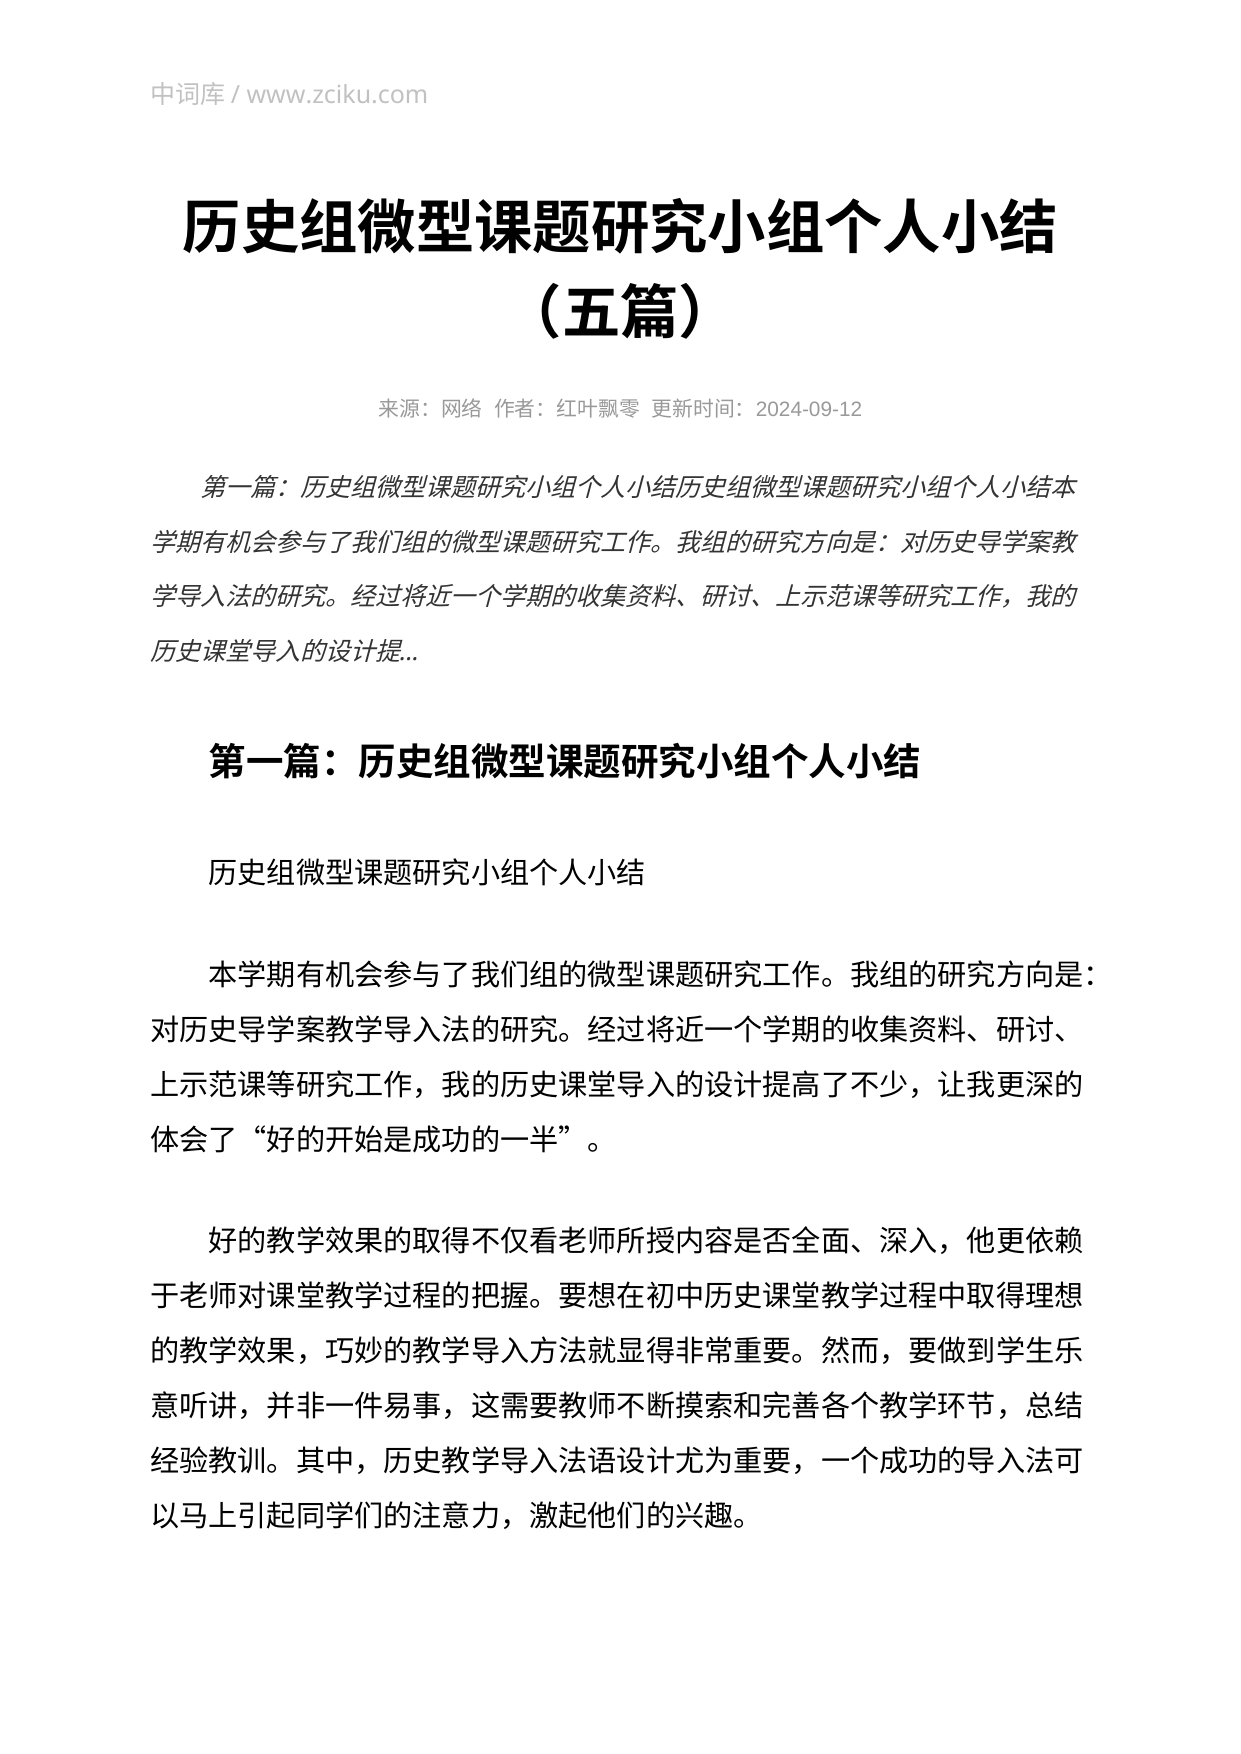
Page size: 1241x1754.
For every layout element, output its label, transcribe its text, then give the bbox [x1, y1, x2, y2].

text 本学期有机会参与了我们组的微型课题研究工作。我组的研究方向是：对历史导学案教学导入法的研究。经过将近一个学期的收集资料、研讨、上示范课等研究工作，我的历史课堂导入的设计提高了不少，让我更深的体会了“好的开始是成功的一半”。 [150, 951, 1090, 1158]
text 历史组微型课题研究小组个人小结 [150, 850, 1090, 892]
text 第一篇：历史组微型课题研究小组个人小结 [150, 732, 1090, 787]
text 来源：网络 作者：红叶飘零 更新时间：2024-09-12 [150, 397, 1090, 421]
text 好的教学效果的取得不仅看老师所授内容是否全面、深入，他更依赖于老师对课堂教学过程的把握。要想在初中历史课堂教学过程中取得理想的教学效果，巧妙的教学导入方法就显得非常重要。然而，要做到学生乐意听讲，并非一件易事，这需要教师不断摸索和完善各个教学环节，总结经验教训。其中，历史教学导入法语设计尤为重要，一个成功的导入法可以马上引起同学们的注意力，激起他们的兴趣。 [150, 1218, 1090, 1535]
subtitle 历史组微型课题研究小组个人小结（五篇） [150, 181, 1090, 350]
text 第一篇：历史组微型课题研究小组个人小结历史组微型课题研究小组个人小结本学期有机会参与了我们组的微型课题研究工作。我组的研究方向是：对历史导学案教学导入法的研究。经过将近一个学期的收集资料、研讨、上示范课等研究工作，我的历史课堂导入的设计提... [150, 468, 1090, 667]
